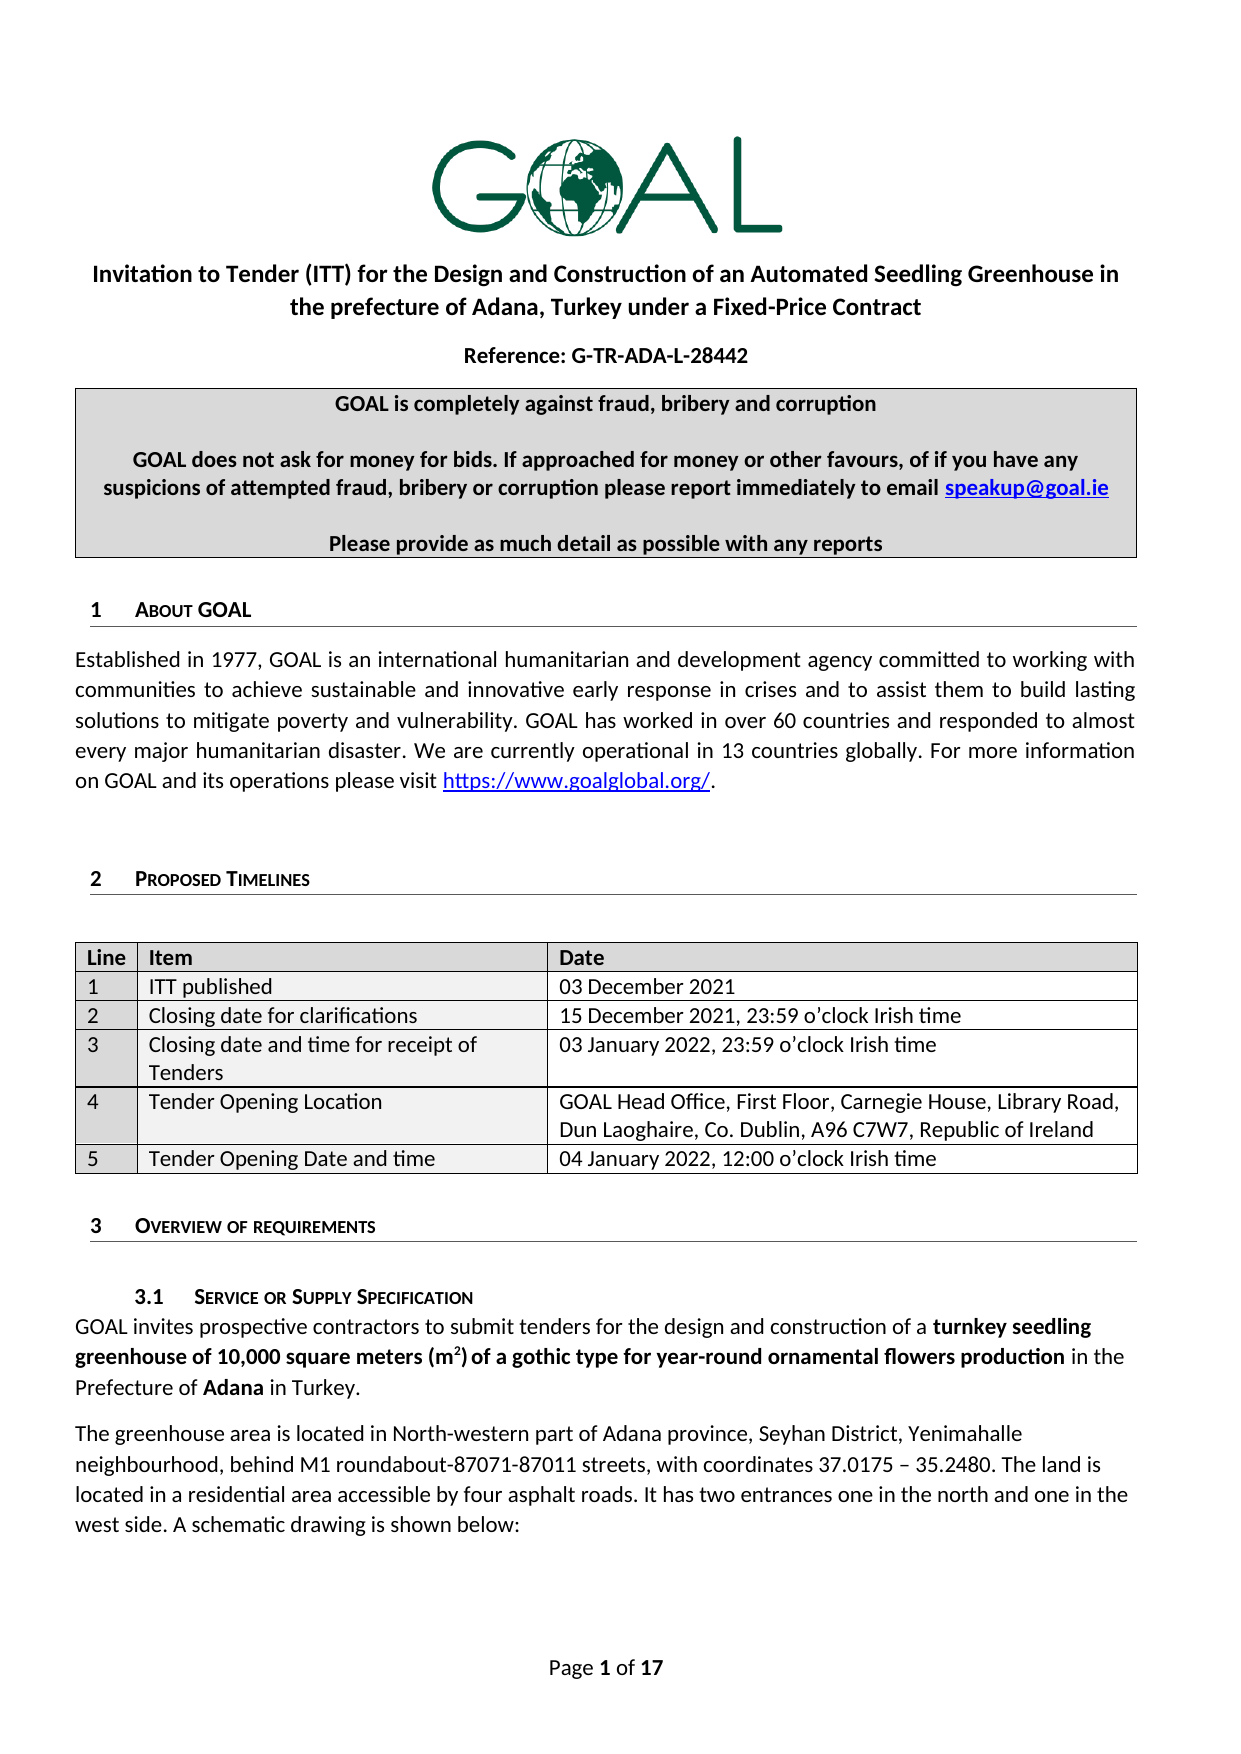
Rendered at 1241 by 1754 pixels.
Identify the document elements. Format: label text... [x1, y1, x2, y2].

table_cell 1 [76, 972, 137, 1000]
subtitle Service or Supply Specification [134, 1282, 1137, 1310]
table_cell Closing date and time for receipt of Tenders [138, 1030, 547, 1086]
table_cell 03 January 2022, 23:59 o’clock Irish time [548, 1030, 1137, 1086]
text The greenhouse area is located in North-western part of Adana province, Seyhan District, Yenimahalle neighbourhood, behind M1 roundabout-87071-87011 streets, with coordinates 37.0175 – 35.2480. The land is located in a residential area accessible by four asphalt roads. It has two entrances one in the north and one in the west side. A schematic drawing is shown below: [75, 1419, 1137, 1538]
table_header Line [76, 943, 137, 971]
table_header GOAL is completely against fraud, bribery and corruption GOAL does not ask for money for bids. If approached for money or other favours, of if you have any suspicions of attempted fraud, bribery or corruption please report immediately to email speakup@goal.ie Please provide as much detail as possible with any reports [76, 389, 1136, 557]
table_cell 3 [76, 1030, 137, 1086]
table_cell 04 January 2022, 12:00 o’clock Irish time [548, 1145, 1137, 1173]
table_cell 15 December 2021, 23:59 o’clock Irish time [548, 1001, 1137, 1029]
subtitle Proposed Timelines [90, 864, 1137, 894]
table_cell ITT published [138, 972, 547, 1000]
picture [429, 130, 783, 240]
table_cell 5 [76, 1145, 137, 1173]
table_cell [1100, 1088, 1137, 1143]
table_header Date [548, 943, 1137, 971]
text Established in 1977, GOAL is an international humanitarian and development agency committed to working with communities to achieve sustainable and innovative early response in crises and to assist them to build lasting solutions to mitigate poverty and vulnerability. GOAL has worked in over 60 countries and responded to almost every major humanitarian disaster. We are currently operational in 13 countries globally. For more information on GOAL and its operations please visit https://www.goalglobal.org/. [75, 645, 1137, 794]
table_cell Tender Opening Location [138, 1088, 547, 1143]
subtitle About GOAL [90, 595, 1137, 626]
text Invitation to Tender (ITT) for the Design and Construction of an Automated Seedling Greenhouse in the prefecture of Adana, Turkey under a Fixed-Price Contract [75, 258, 1137, 322]
text Reference: G-TR-ADA-L-28442 [75, 341, 1137, 369]
subtitle Overview of requirements [90, 1211, 1137, 1241]
text GOAL invites prospective contractors to submit tenders for the design and construction of a turnkey seedling greenhouse of 10,000 square meters (m2) of a gothic type for year-round ornamental flowers production in the Prefecture of Adana in Turkey. [75, 1312, 1137, 1401]
table_cell Closing date for clarifications [138, 1001, 547, 1029]
table_cell Tender Opening Date and time [138, 1145, 547, 1173]
table_cell 03 December 2021 [548, 972, 1137, 1000]
table_header Item [138, 943, 547, 971]
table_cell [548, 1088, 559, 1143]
table_cell 2 [76, 1001, 137, 1029]
table_cell 4 [76, 1088, 137, 1143]
